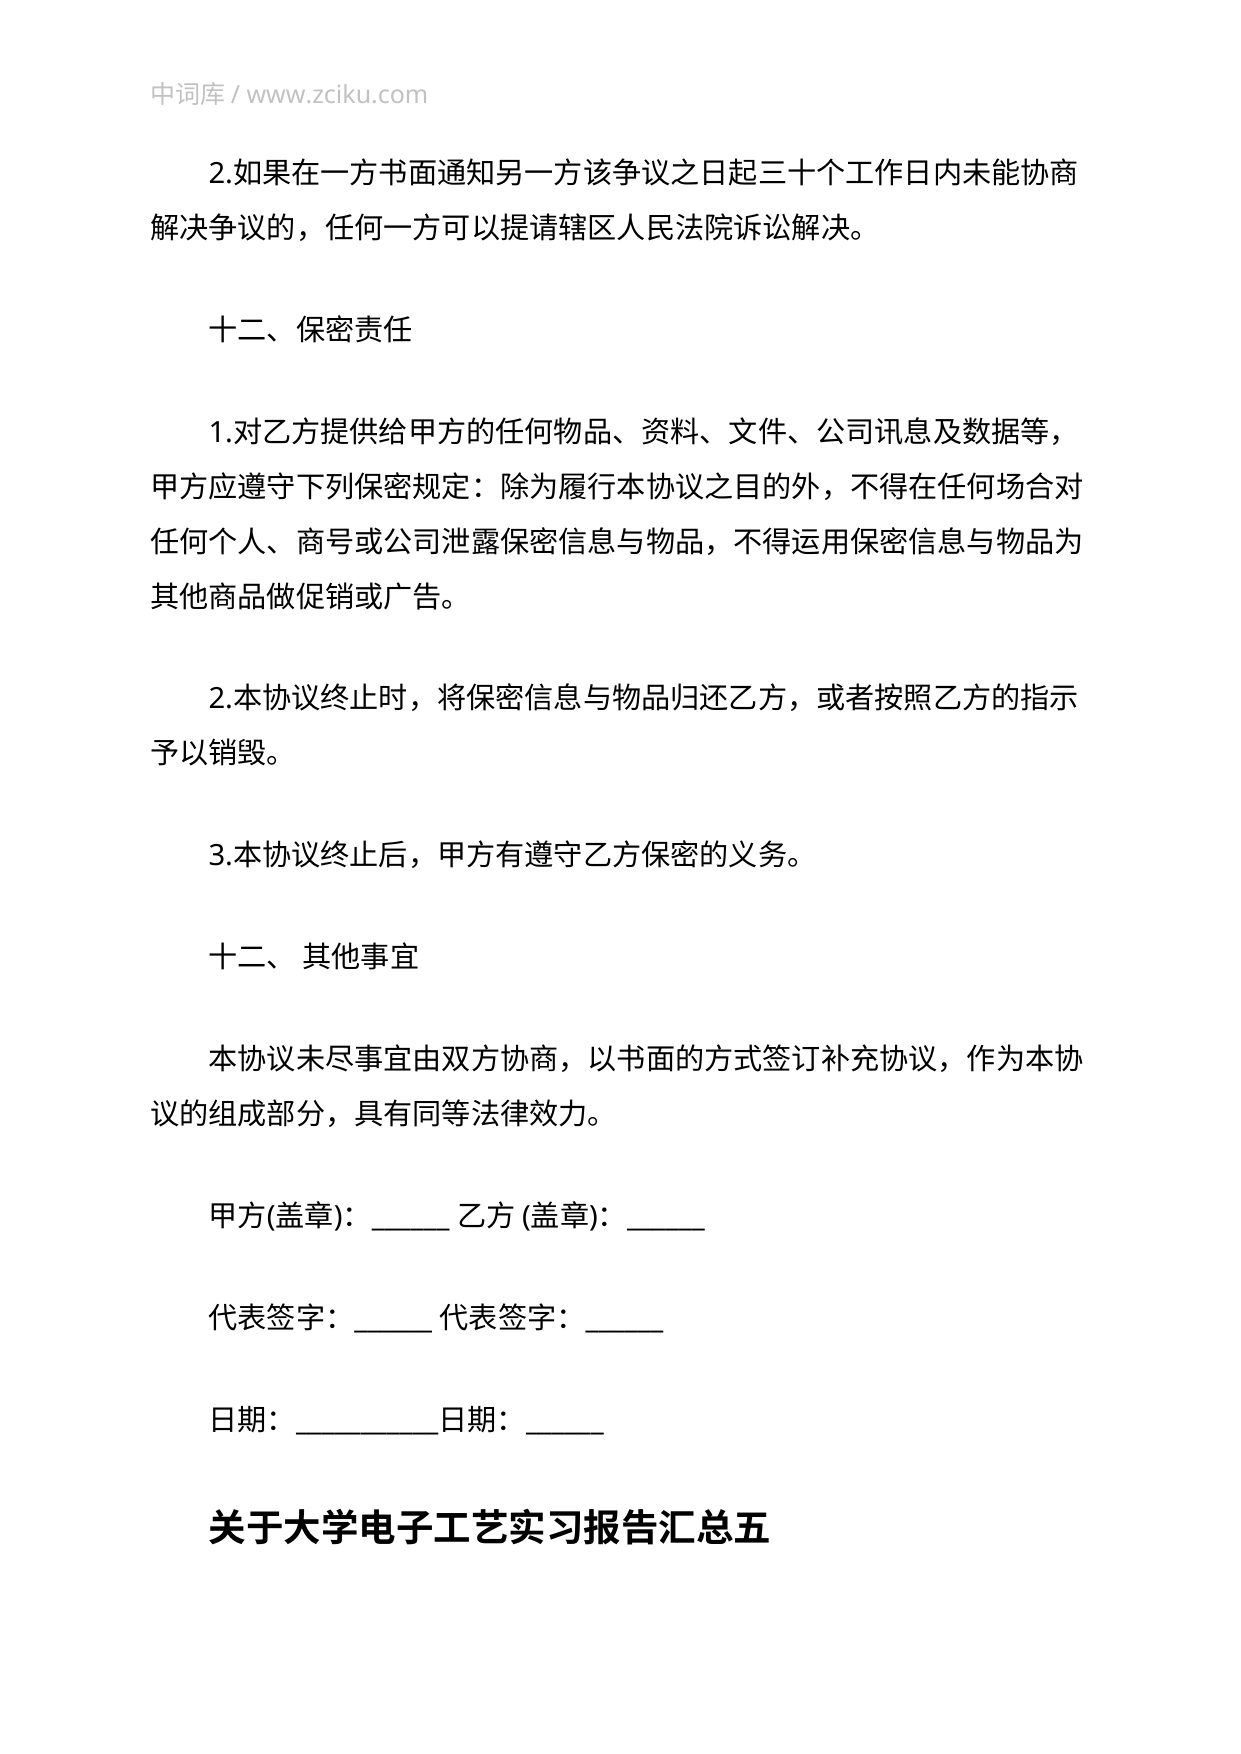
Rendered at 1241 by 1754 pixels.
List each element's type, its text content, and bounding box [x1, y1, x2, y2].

text 关于大学电子工艺实习报告汇总五 [150, 1498, 1090, 1552]
text 1.对乙方提供给甲方的任何物品、资料、文件、公司讯息及数据等，甲方应遵守下列保密规定：除为履行本协议之目的外，不得在任何场合对任何个人、商号或公司泄露保密信息与物品，不得运用保密信息与物品为其他商品做促销或广告。 [150, 408, 1090, 616]
text 日期：___________日期：______ [150, 1396, 1090, 1439]
text 2.如果在一方书面通知另一方该争议之日起三十个工作日内未能协商解决争议的，任何一方可以提请辖区人民法院诉讼解决。 [150, 150, 1090, 247]
text 2.本协议终止时，将保密信息与物品归还乙方，或者按照乙方的指示予以销毁。 [150, 675, 1090, 772]
text 十二、 其他事宜 [150, 934, 1090, 976]
text 代表签字：______ 代表签字：______ [150, 1294, 1090, 1337]
text 3.本协议终止后，甲方有遵守乙方保密的义务。 [150, 832, 1090, 874]
text 十二、保密责任 [150, 307, 1090, 349]
text 本协议未尽事宜由双方协商，以书面的方式签订补充协议，作为本协议的组成部分，具有同等法律效力。 [150, 1036, 1090, 1133]
text 甲方(盖章)：______ 乙方 (盖章)：______ [150, 1192, 1090, 1235]
